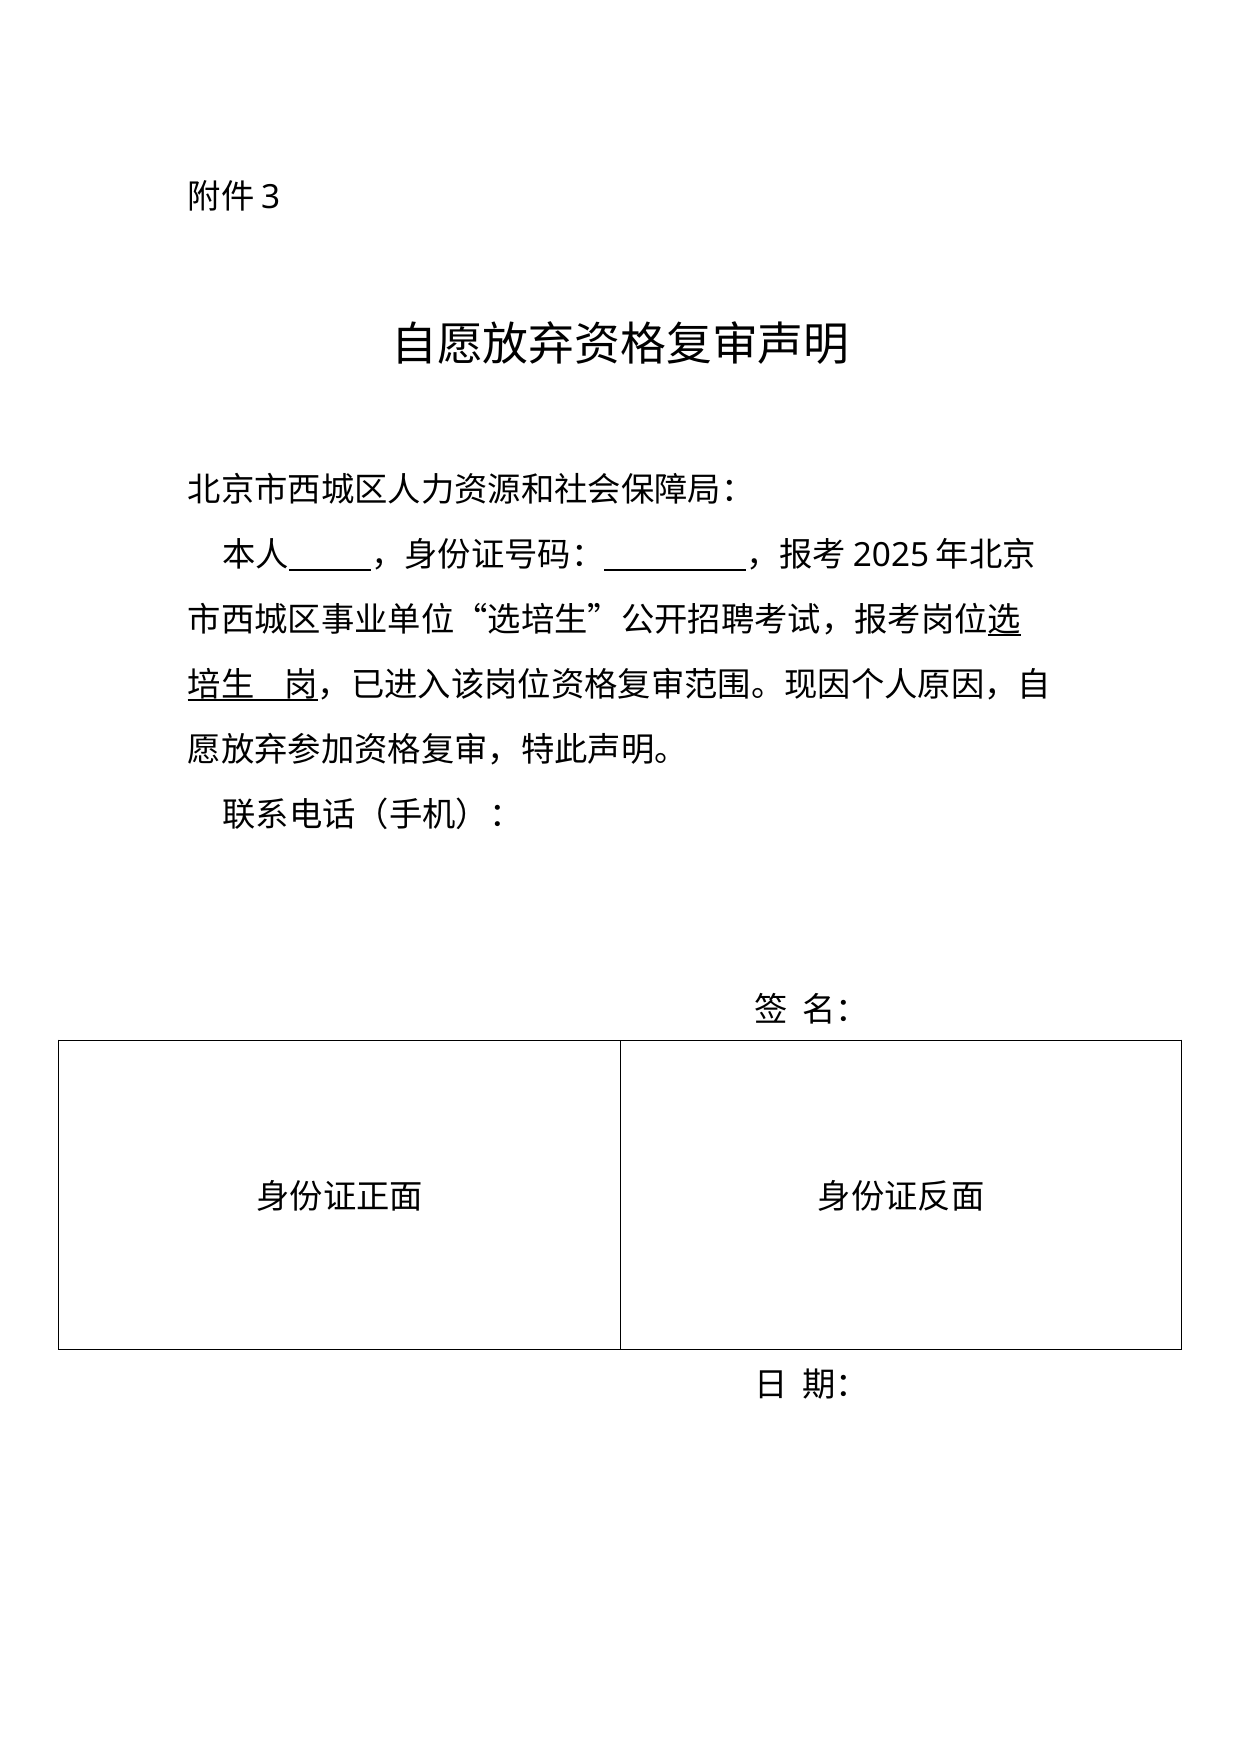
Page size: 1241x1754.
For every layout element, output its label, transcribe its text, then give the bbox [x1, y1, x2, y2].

text 自愿放弃资格复审声明 [187, 292, 1053, 389]
table_header 身份证正面 [59, 1041, 620, 1348]
text 联系电话（手机）： [187, 779, 1053, 844]
text 附件3 [187, 162, 1053, 227]
text 日 期： [187, 1350, 1053, 1414]
text 签 名： [187, 974, 1053, 1039]
text 本人 ，身份证号码： ，报考2025年北京市西城区事业单位“选培生”公开招聘考试，报考岗位选培生 岗，已进入该岗位资格复审范围。现因个人原因，自愿放弃参加资格复审，特此声明。 [187, 519, 1053, 779]
text 北京市西城区人力资源和社会保障局： [187, 454, 1053, 519]
table_header 身份证反面 [621, 1041, 1181, 1348]
